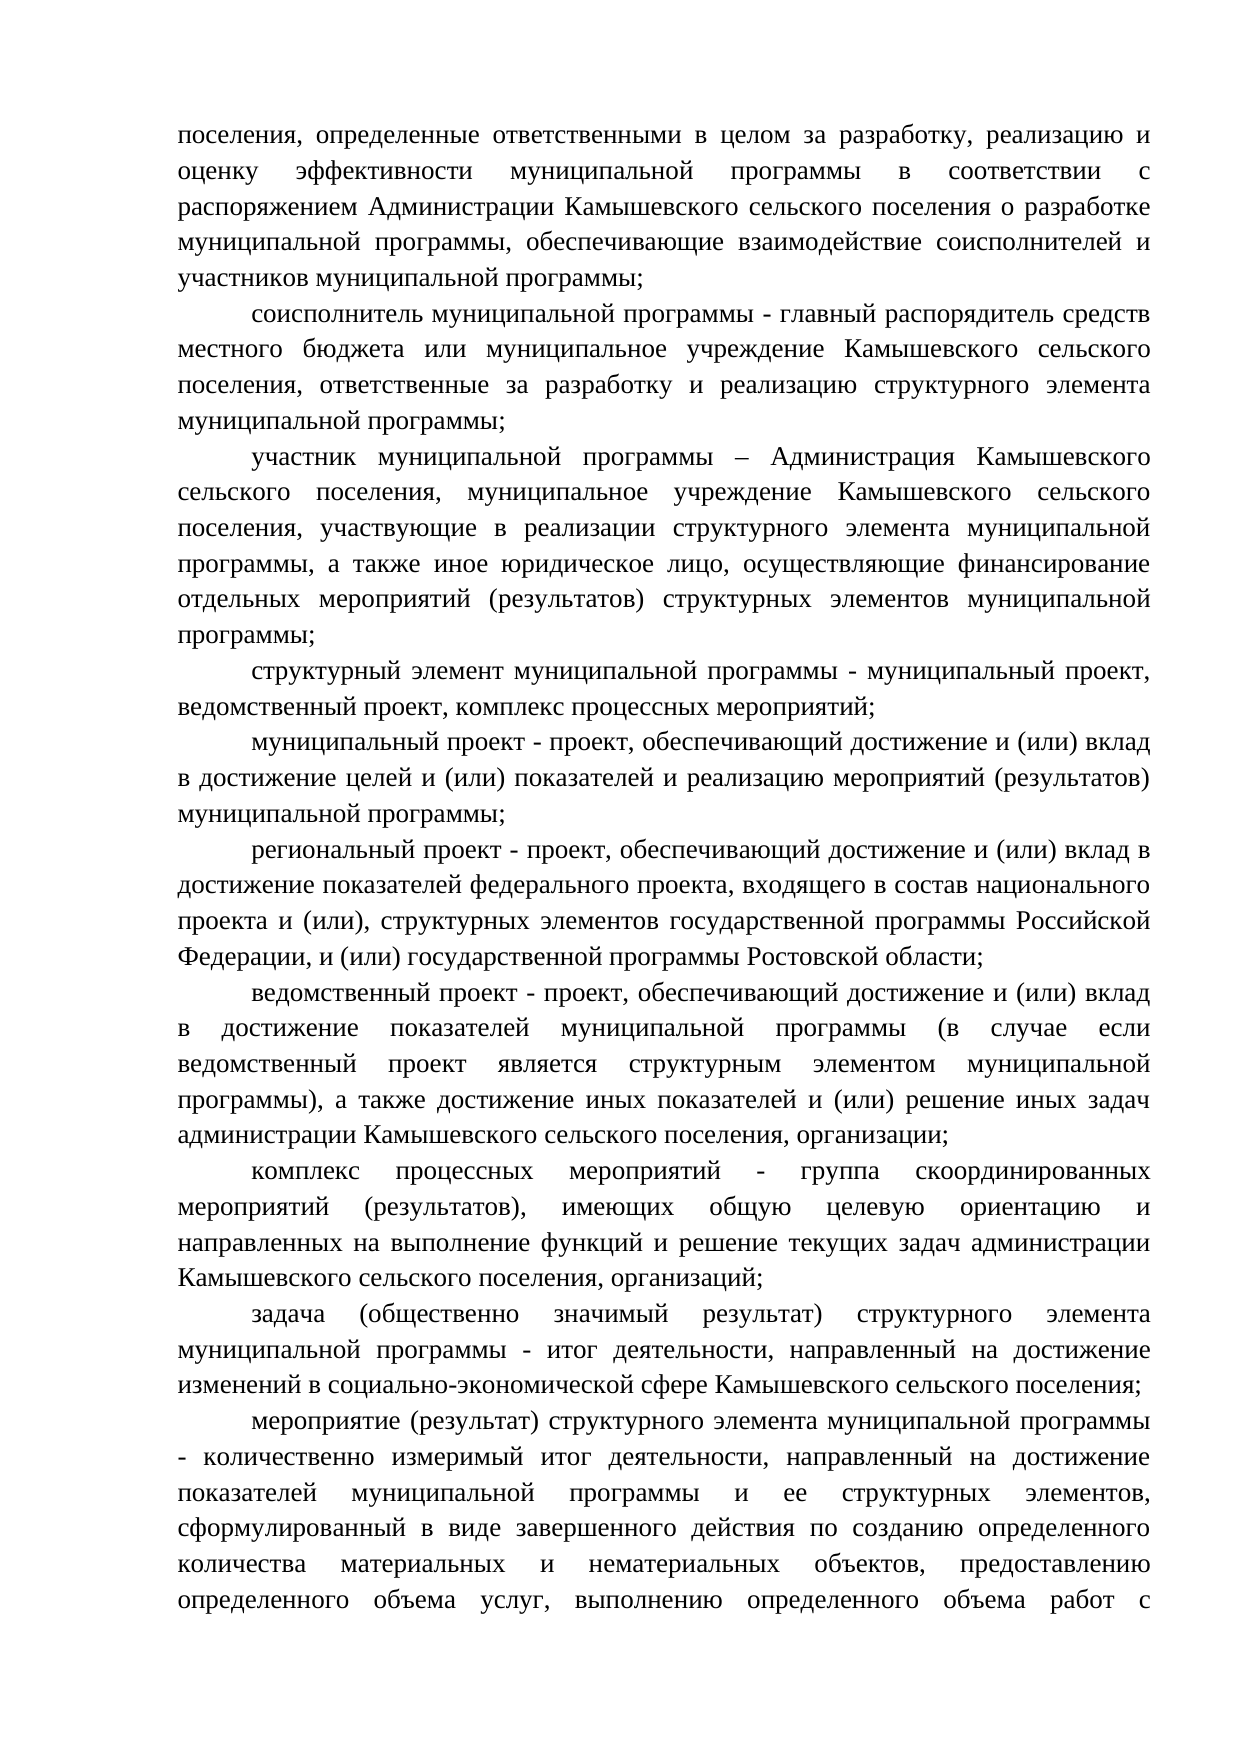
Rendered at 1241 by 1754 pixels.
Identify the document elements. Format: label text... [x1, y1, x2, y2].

text ведомственный проект - проект, обеспечивающий достижение и (или) вклад в достижение показателей муниципальной программы (в случае если ведомственный проект является структурным элементом муниципальной программы), а также достижение иных показателей и (или) решение иных задач администрации Камышевского сельского поселения, организации; [177, 976, 1152, 1150]
text задача (общественно значимый результат) структурного элемента муниципальной программы - итог деятельности, направленный на достижение изменений в социально-экономической сфере Камышевского сельского поселения; [177, 1297, 1152, 1400]
text муниципальный проект - проект, обеспечивающий достижение и (или) вклад в достижение целей и (или) показателей и реализацию мероприятий (результатов) муниципальной программы; [177, 726, 1152, 828]
text региональный проект - проект, обеспечивающий достижение и (или) вклад в достижение показателей федерального проекта, входящего в состав национального проекта и (или), структурных элементов государственной программы Российской Федерации, и (или) государственной программы Ростовской области; [177, 833, 1152, 971]
text комплекс процессных мероприятий - группа скоординированных мероприятий (результатов), имеющих общую целевую ориентацию и направленных на выполнение функций и решение текущих задач администрации Камышевского сельского поселения, организаций; [177, 1154, 1152, 1293]
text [177, 1404, 1152, 1614]
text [177, 118, 1152, 292]
text участник муниципальной программы – Администрация Камышевского сельского поселения, муниципальное учреждение Камышевского сельского поселения, участвующие в реализации структурного элемента муниципальной программы, а также иное юридическое лицо, осуществляющие финансирование отдельных мероприятий (результатов) структурных элементов муниципальной программы; [177, 440, 1152, 649]
text структурный элемент муниципальной программы - муниципальный проект, ведомственный проект, комплекс процессных мероприятий; [177, 654, 1152, 721]
text соисполнитель муниципальной программы - главный распорядитель средств местного бюджета или муниципальное учреждение Камышевского сельского поселения, ответственные за разработку и реализацию структурного элемента муниципальной программы; [177, 297, 1152, 435]
